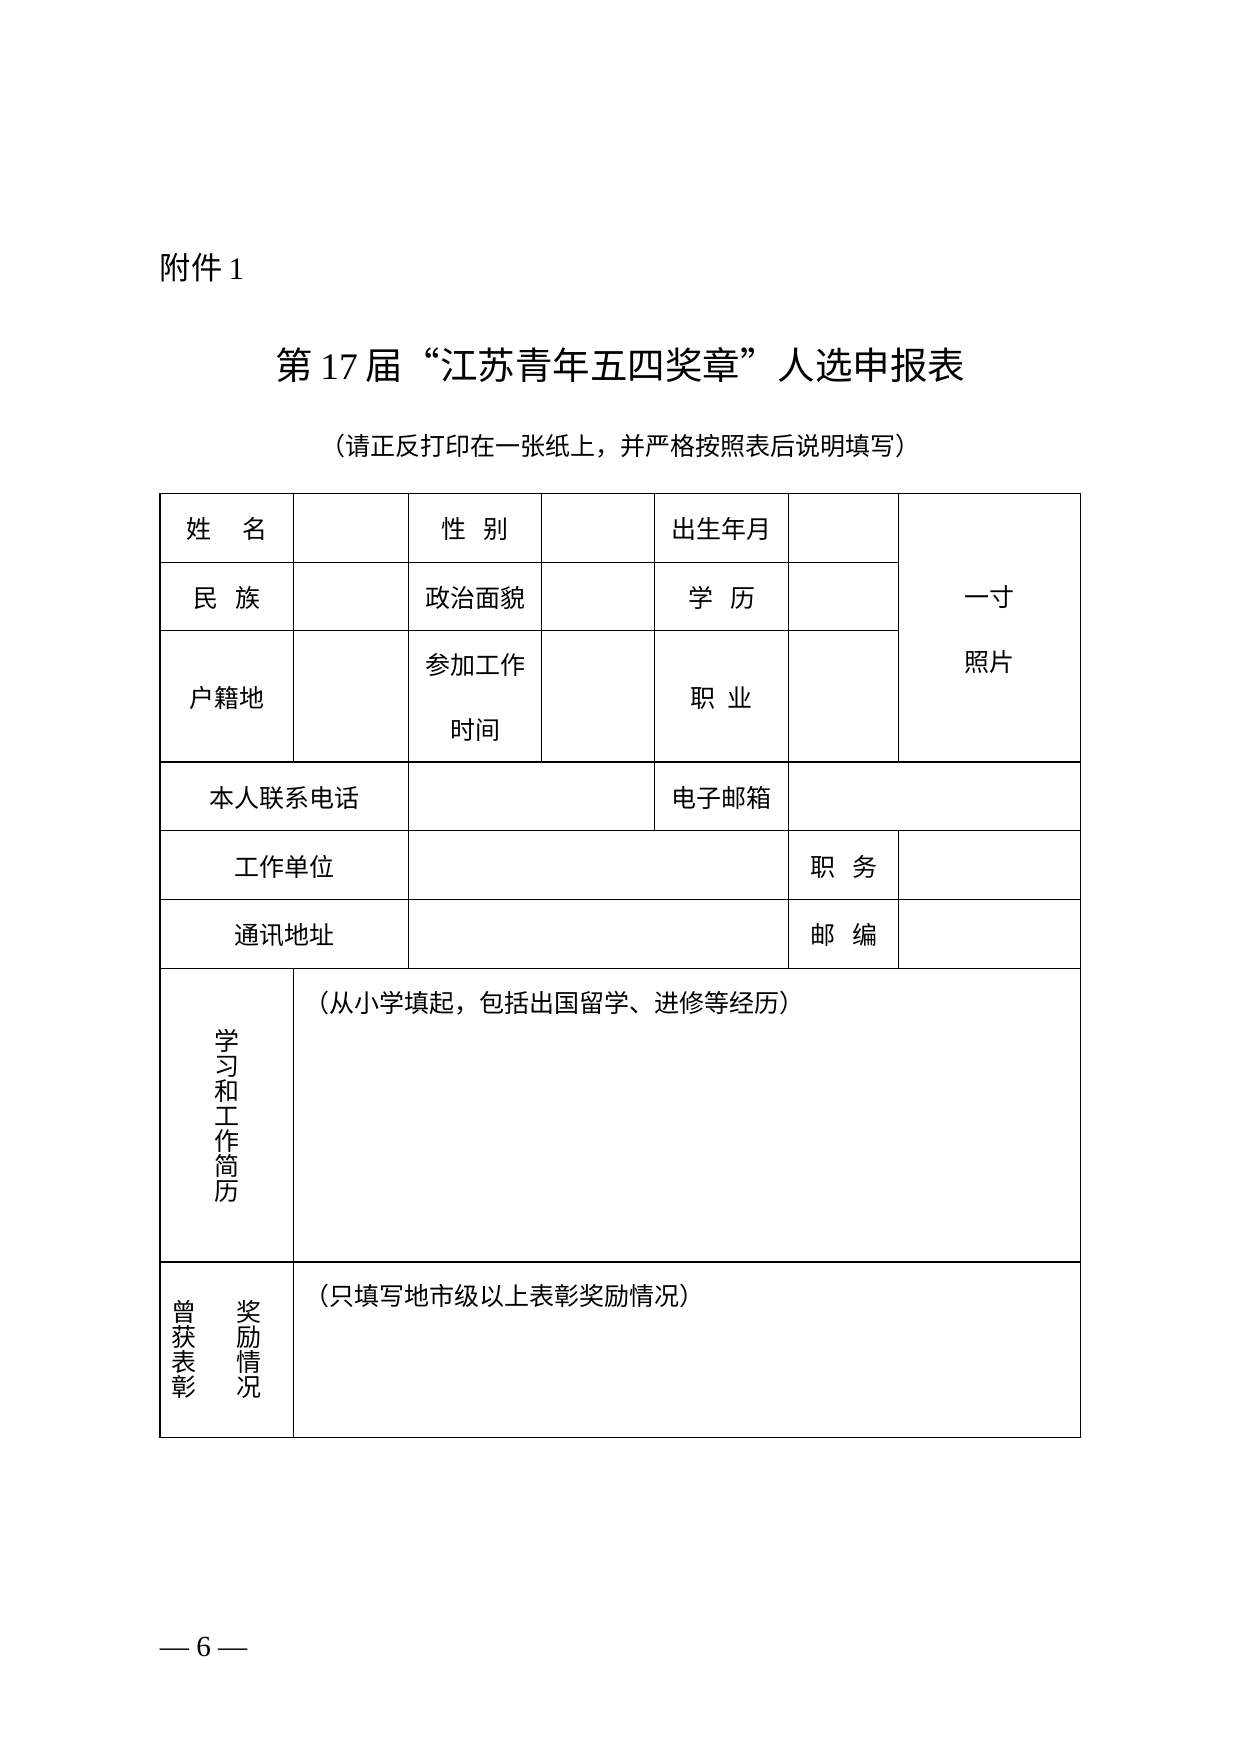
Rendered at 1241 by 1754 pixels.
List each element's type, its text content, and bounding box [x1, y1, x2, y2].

table_cell [789, 763, 1080, 830]
text （请正反打印在一张纸上，并严格按照表后说明填写） [159, 412, 1081, 477]
table_cell （从小学填起，包括出国留学、进修等经历） [294, 969, 1080, 1261]
table_header [294, 494, 408, 562]
table_cell [409, 763, 654, 830]
table_cell [542, 631, 654, 761]
table_cell [899, 900, 1080, 968]
table_cell 奖励情况 曾获表彰 [161, 1263, 293, 1437]
table_cell 户籍地 [161, 631, 293, 761]
table_cell [409, 900, 788, 968]
table_cell 学习和工作简历 [161, 969, 293, 1261]
table_cell 学 历 [655, 563, 788, 630]
table_header [542, 494, 654, 562]
table_cell 参加工作时间 [409, 631, 541, 761]
table_cell 职 务 [789, 831, 898, 899]
table_cell [789, 631, 898, 761]
table_cell 工作单位 [161, 831, 408, 899]
table_cell [789, 563, 898, 630]
table_cell [294, 563, 408, 630]
table_header [789, 494, 898, 562]
text 第17届“江苏青年五四奖章”人选申报表 [159, 330, 1081, 395]
table_cell 通讯地址 [161, 900, 408, 968]
table_cell [409, 831, 788, 899]
table_cell 电子邮箱 [655, 763, 788, 830]
table_cell 邮 编 [789, 900, 898, 968]
table_cell 政治面貌 [409, 563, 541, 630]
table_cell （只填写地市级以上表彰奖励情况） [294, 1263, 1080, 1437]
table_cell [294, 631, 408, 761]
table_header 性 别 [409, 494, 541, 562]
table_header 一寸 照片 [899, 494, 1080, 761]
table_header 出生年月 [655, 494, 788, 562]
table_cell 民 族 [161, 563, 293, 630]
table_cell 本人联系电话 [161, 763, 408, 830]
table_cell [899, 831, 1080, 899]
table_cell 职 业 [655, 631, 788, 761]
table_header 姓 名 [161, 494, 293, 562]
text 附件1 [159, 233, 1081, 298]
table_cell [542, 563, 654, 630]
